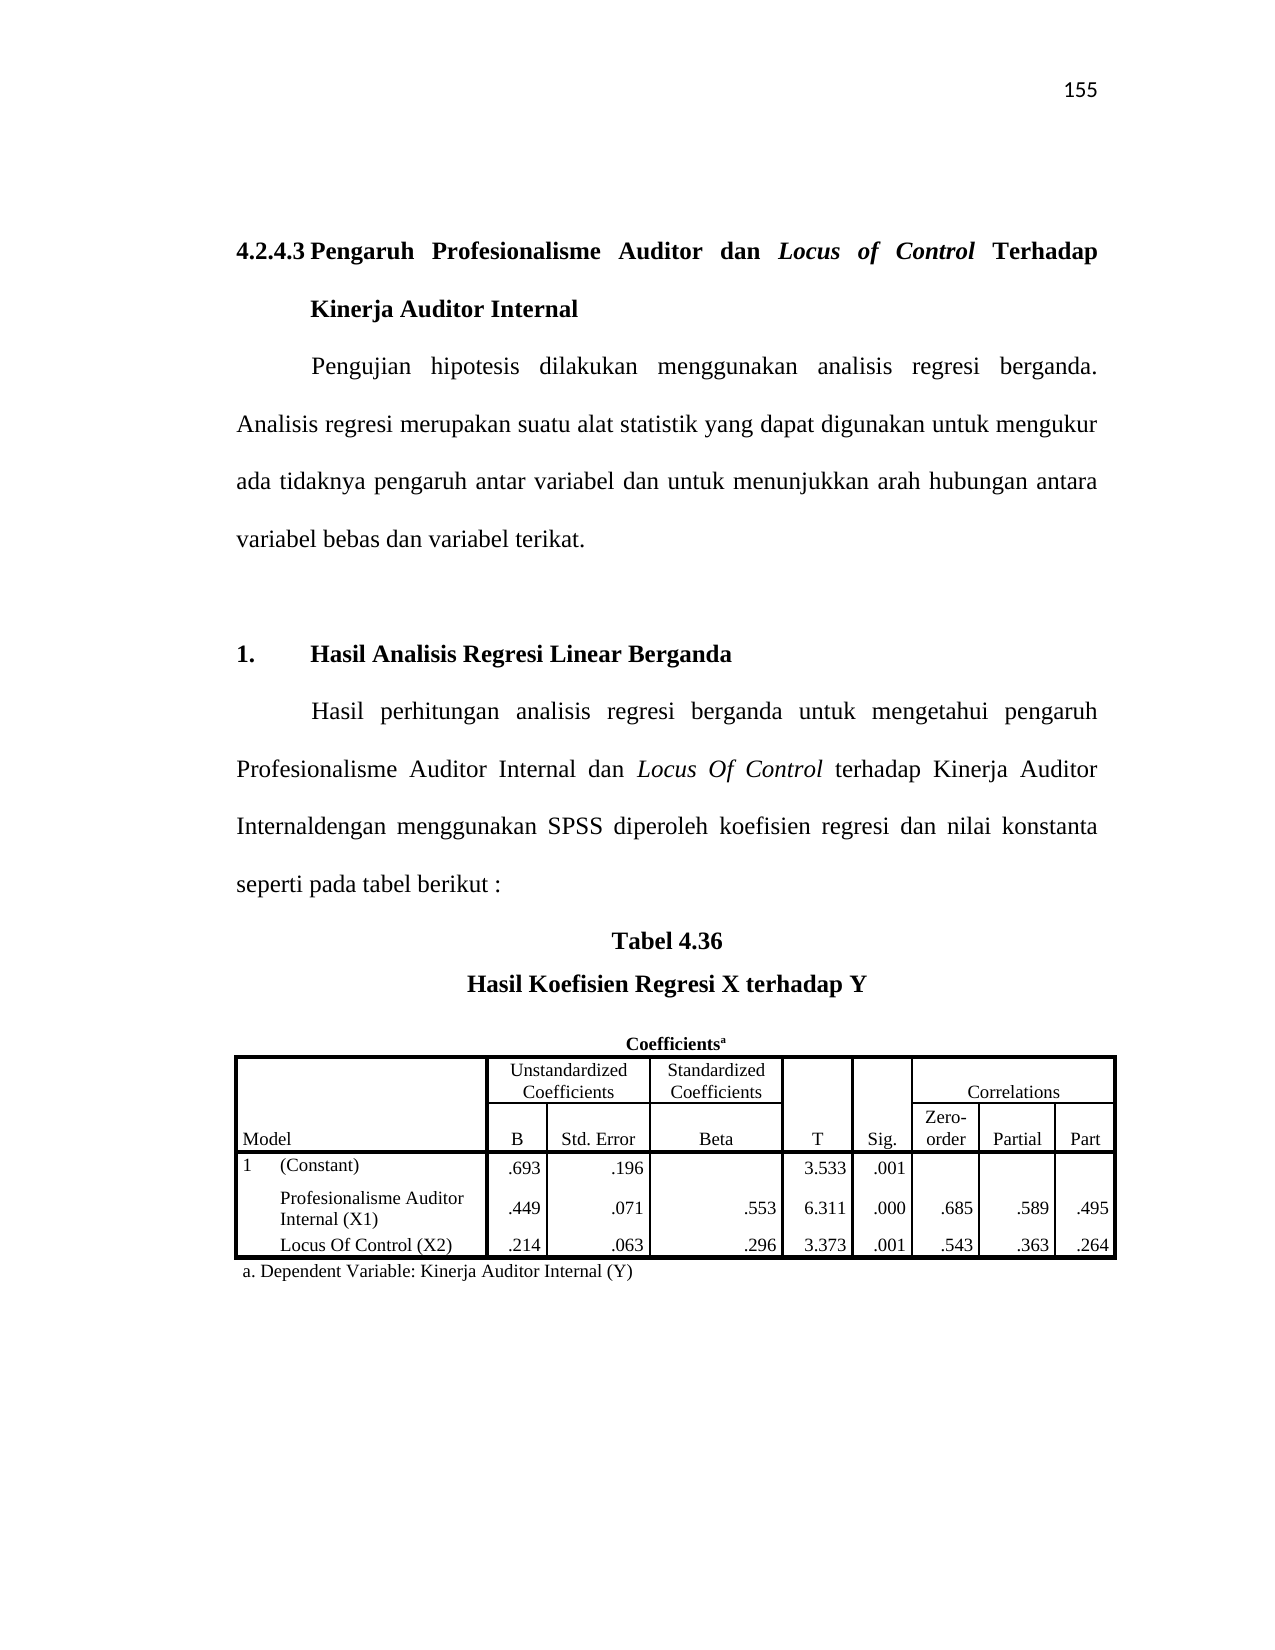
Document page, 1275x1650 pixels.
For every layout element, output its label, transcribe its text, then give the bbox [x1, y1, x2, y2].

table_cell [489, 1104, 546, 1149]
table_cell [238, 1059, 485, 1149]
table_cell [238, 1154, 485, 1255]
list Tabel 4.36 [236, 926, 1098, 955]
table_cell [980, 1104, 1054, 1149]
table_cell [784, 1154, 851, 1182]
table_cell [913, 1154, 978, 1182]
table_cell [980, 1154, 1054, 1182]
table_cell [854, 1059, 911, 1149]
list Hasil perhitungan analisis regresi berganda untuk mengetahui pengaruh Profesionalisme Auditor Internal dan Locus Of Control terhadap Kinerja Auditor Internaldengan menggunakan SPSS diperoleh koefisien regresi dan nilai konstanta seperti pada tabel berikut : [236, 696, 1098, 897]
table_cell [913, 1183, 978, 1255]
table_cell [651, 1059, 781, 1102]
list Pengujian hipotesis dilakukan menggunakan analisis regresi berganda. Analisis regresi merupakan suatu alat statistik yang dapat digunakan untuk mengukur ada tidaknya pengaruh antar variabel dan untuk menunjukkan arah hubungan antara variabel bebas dan variabel terikat. [236, 351, 1098, 552]
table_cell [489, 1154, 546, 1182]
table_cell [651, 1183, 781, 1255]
list 1. Hasil Analisis Regresi Linear Berganda [236, 639, 1098, 667]
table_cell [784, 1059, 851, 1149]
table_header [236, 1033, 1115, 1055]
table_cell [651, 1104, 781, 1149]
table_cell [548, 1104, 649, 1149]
list Hasil Koefisien Regresi X terhadap Y [236, 969, 1098, 998]
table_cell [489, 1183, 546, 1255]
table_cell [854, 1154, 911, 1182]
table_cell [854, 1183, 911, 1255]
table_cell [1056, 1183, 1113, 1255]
text 4.2.4.3 Pengaruh Profesionalisme Auditor dan Locus of Control Terhadap Kinerja Auditor Internal [236, 236, 1098, 322]
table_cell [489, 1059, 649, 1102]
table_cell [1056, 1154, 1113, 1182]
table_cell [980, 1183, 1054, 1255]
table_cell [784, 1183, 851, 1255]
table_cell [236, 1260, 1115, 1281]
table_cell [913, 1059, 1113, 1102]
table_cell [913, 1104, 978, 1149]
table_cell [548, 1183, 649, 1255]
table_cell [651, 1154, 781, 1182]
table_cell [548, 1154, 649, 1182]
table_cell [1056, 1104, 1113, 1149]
